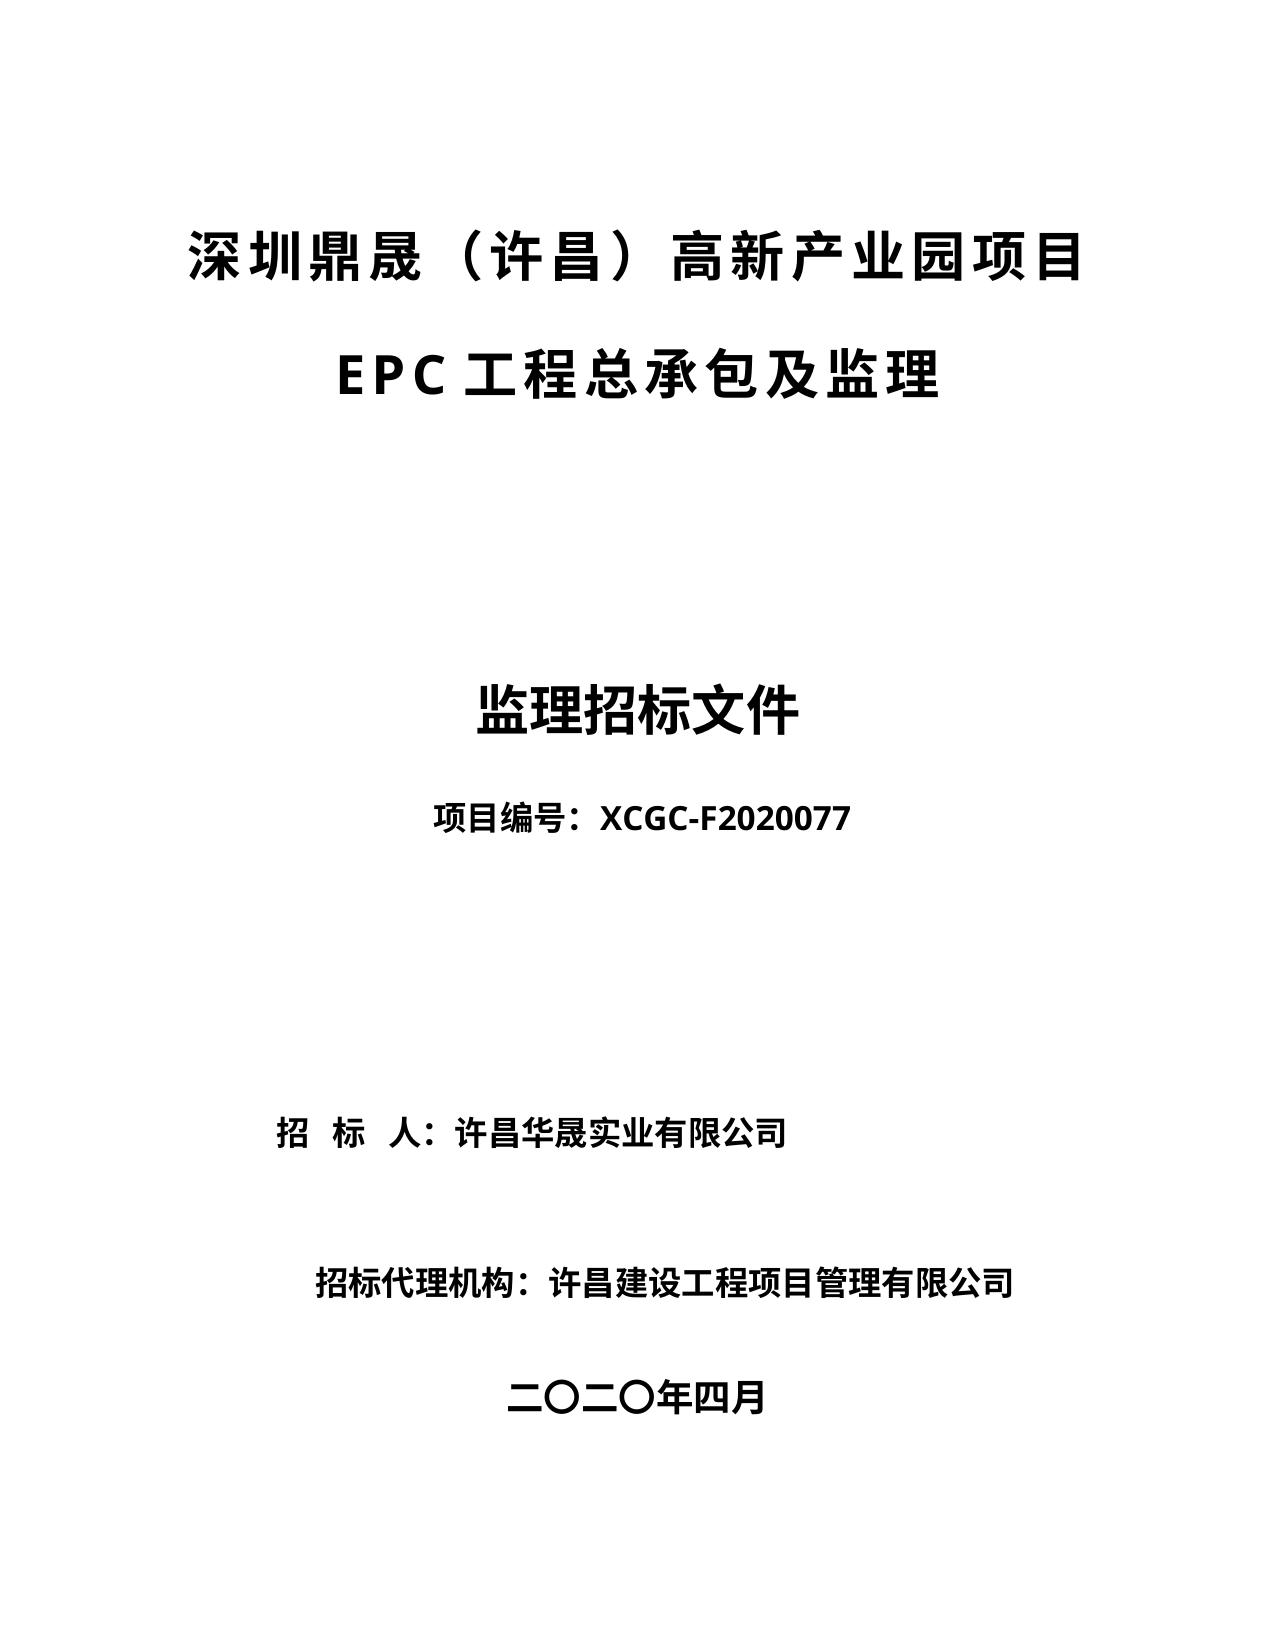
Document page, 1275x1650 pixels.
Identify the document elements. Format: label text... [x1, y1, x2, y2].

text 监理招标文件 [165, 668, 1109, 746]
text 招标代理机构：许昌建设工程项目管理有限公司 [165, 1247, 1109, 1308]
text 招 标 人：许昌华晟实业有限公司 [215, 1107, 1109, 1155]
text 深圳鼎晟（许昌）高新产业园项目EPC工程总承包及监理 [165, 214, 1109, 410]
text 项目编号：XCGC-F2020077 [165, 792, 1109, 840]
text 二〇二〇年四月 [165, 1368, 1109, 1422]
